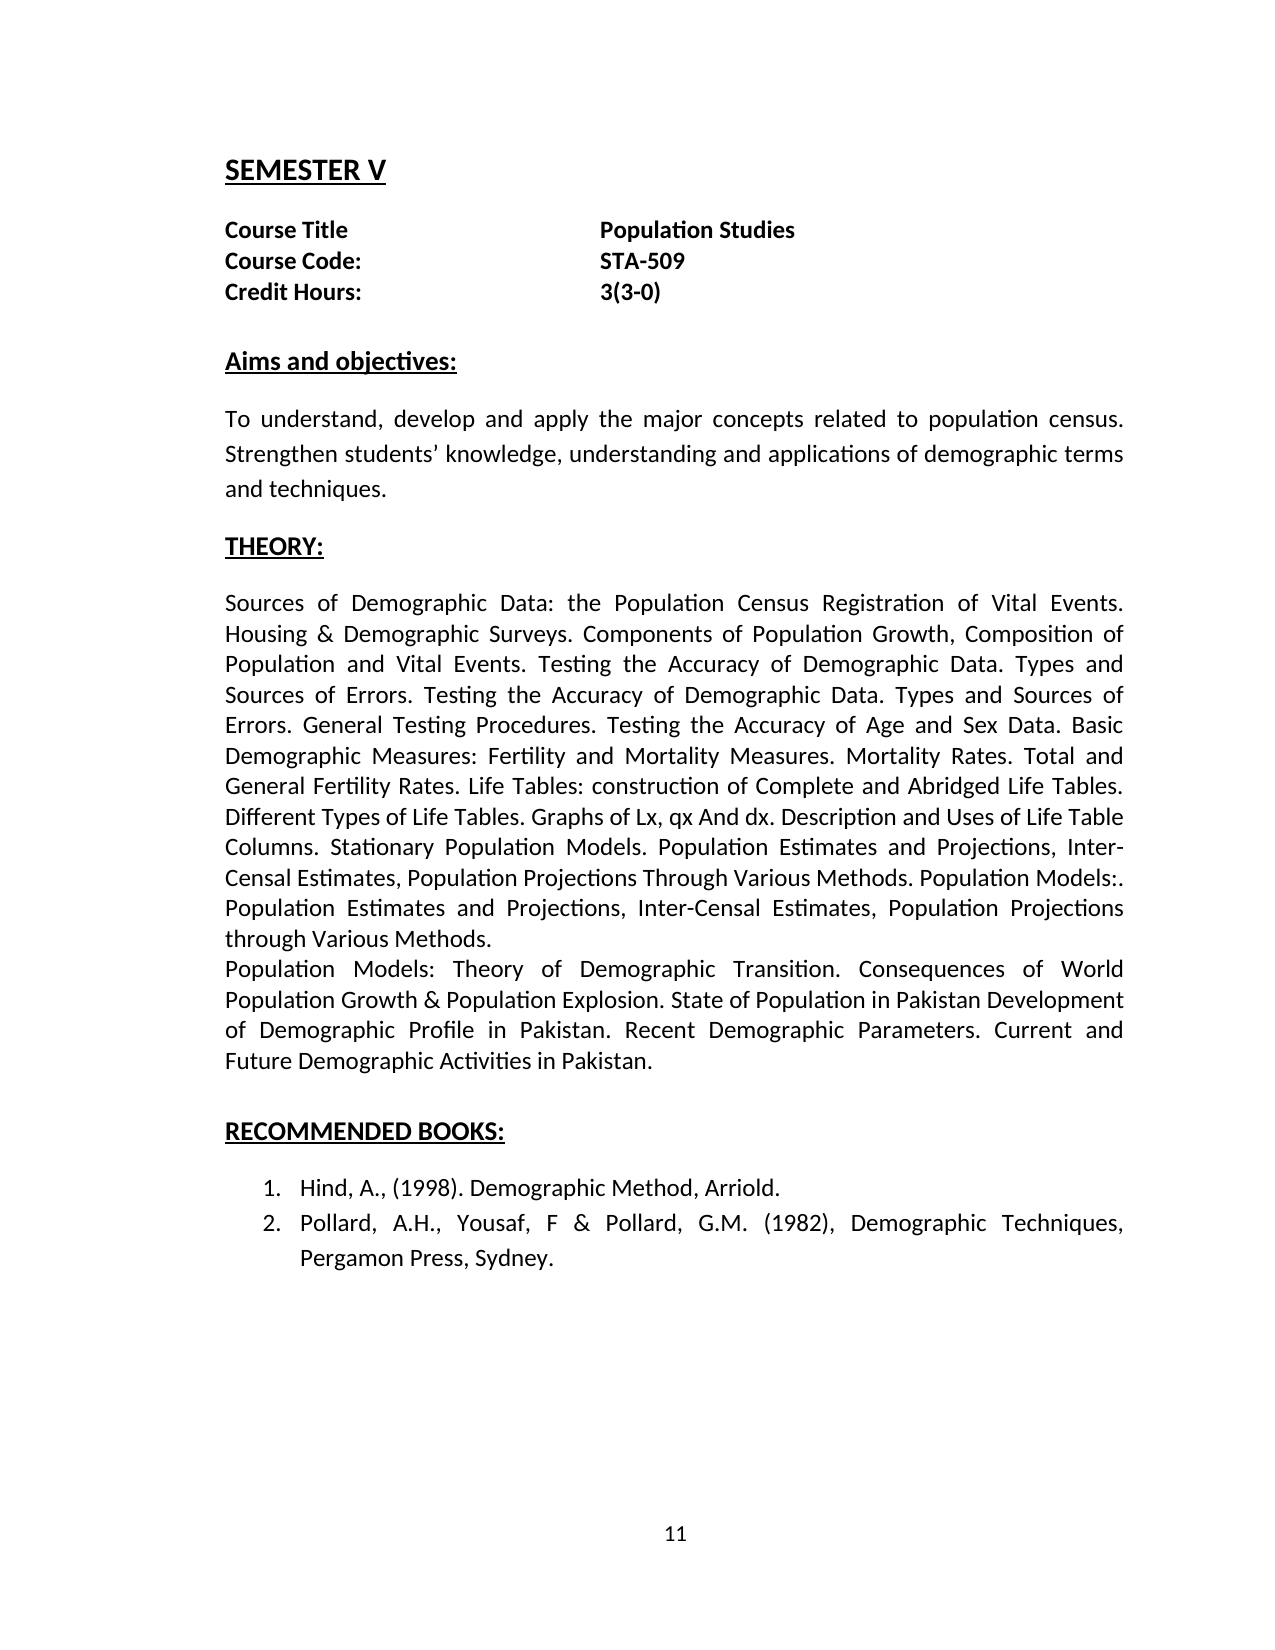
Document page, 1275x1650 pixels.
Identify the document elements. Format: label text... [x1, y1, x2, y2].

list Pollard, A.H., Yousaf, F & Pollard, G.M. (1982), Demographic Techniques, Pergamon Press, Sydney. [262, 1207, 1125, 1273]
text Aims and objectives: [225, 344, 1125, 377]
text Course Code: STA-509 [225, 245, 1125, 276]
text RECOMMENDED BOOKS: [225, 1114, 1125, 1147]
text Credit Hours: 3(3-0) [225, 276, 1125, 306]
list Hind, A., (1998). Demographic Method, Arriold. [262, 1172, 1125, 1203]
text To understand, develop and apply the major concepts related to population census. Strengthen students’ knowledge, understanding and applications of demographic terms and techniques. [225, 403, 1125, 503]
text Population Models: Theory of Demographic Transition. Consequences of World Population Growth & Population Explosion. State of Population in Pakistan Development of Demographic Profile in Pakistan. Recent Demographic Parameters. Current and Future Demographic Activities in Pakistan. [225, 954, 1125, 1076]
text SEMESTER V [225, 150, 1125, 188]
text THEORY: [225, 529, 1125, 562]
text Sources of Demographic Data: the Population Census Registration of Vital Events. Housing & Demographic Surveys. Components of Population Growth, Composition of Population and Vital Events. Testing the Accuracy of Demographic Data. Types and Sources of Errors. Testing the Accuracy of Demographic Data. Types and Sources of Errors. General Testing Procedures. Testing the Accuracy of Age and Sex Data. Basic Demographic Measures: Fertility and Mortality Measures. Mortality Rates. Total and General Fertility Rates. Life Tables: construction of Complete and Abridged Life Tables. Different Types of Life Tables. Graphs of Lx, qx And dx. Description and Uses of Life Table Columns. Stationary Population Models. Population Estimates and Projections, Inter-Censal Estimates, Population Projections Through Various Methods. Population Models:. Population Estimates and Projections, Inter-Censal Estimates, Population Projections through Various Methods. [225, 587, 1125, 954]
text Course Title Population Studies [225, 214, 1125, 245]
